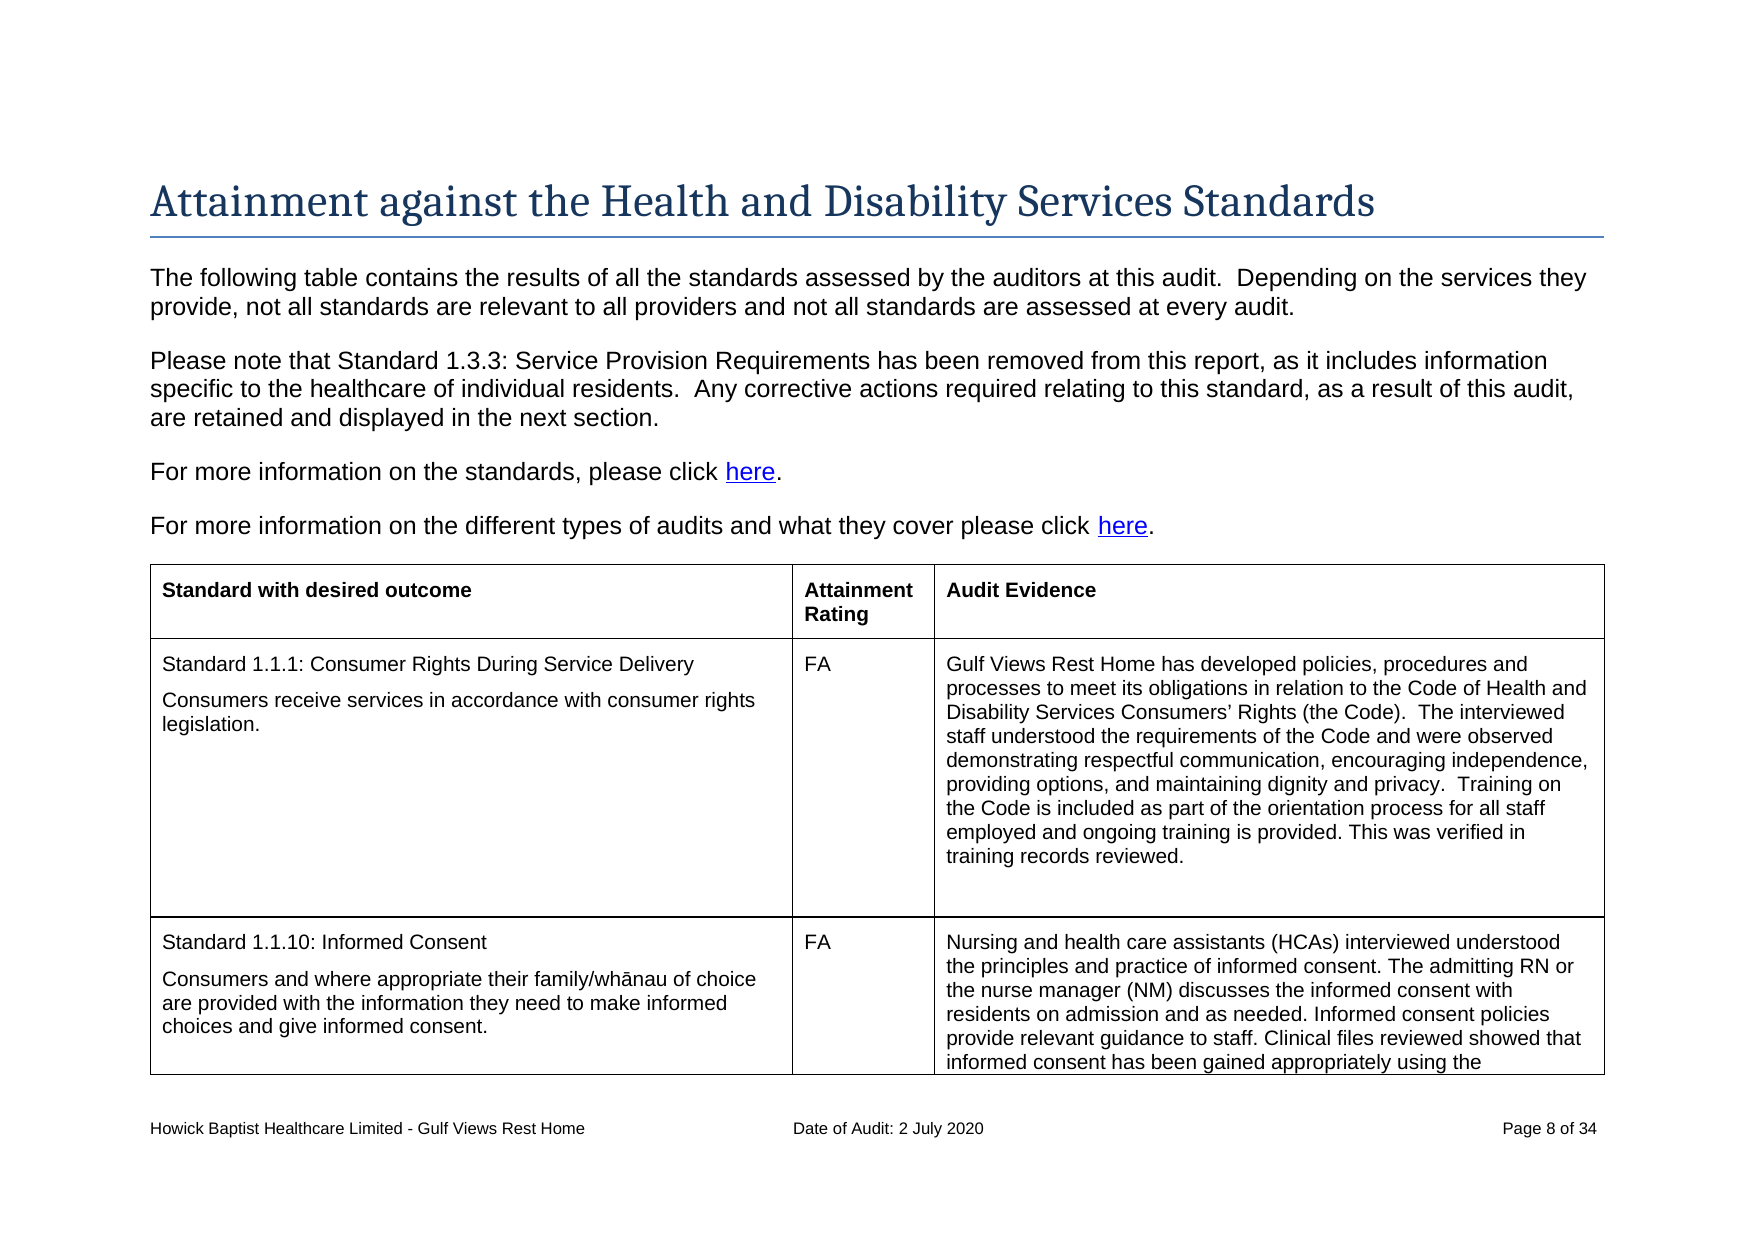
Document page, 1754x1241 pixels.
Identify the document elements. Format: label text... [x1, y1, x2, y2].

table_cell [935, 918, 1604, 1074]
table_cell Gulf Views Rest Home has developed policies, procedures and processes to meet its obligations in relation to the Code of Health and Disability Services Consumers’ Rights (the Code). The interviewed staff understood the requirements of the Code and were observed demonstrating respectful communication, encouraging independence, providing options, and maintaining dignity and privacy. Training on the Code is included as part of the orientation process for all staff employed and ongoing training is provided. This was verified in training records reviewed. [935, 639, 1604, 916]
table_cell FA [793, 639, 934, 916]
table_header Audit Evidence [935, 565, 1604, 638]
text For more information on the different types of audits and what they cover please click here. [150, 511, 1604, 539]
table_header Standard with desired outcome [151, 565, 792, 638]
table_header Attainment Rating [793, 565, 934, 638]
table_cell Standard 1.1.1: Consumer Rights During Service Delivery Consumers receive services in accordance with consumer rights legislation. [151, 639, 792, 916]
table_cell FA [793, 918, 934, 1074]
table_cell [151, 918, 792, 1074]
text The following table contains the results of all the standards assessed by the auditors at this audit. Depending on the services they provide, not all standards are relevant to all providers and not all standards are assessed at every audit. [150, 263, 1604, 321]
text Please note that Standard 1.3.3: Service Provision Requirements has been removed from this report, as it includes information specific to the healthcare of individual residents. Any corrective actions required relating to this standard, as a result of this audit, are retained and displayed in the next section. [150, 346, 1604, 432]
text For more information on the standards, please click here. [150, 457, 1604, 486]
subtitle Attainment against the Health and Disability Services Standards [150, 175, 1604, 236]
